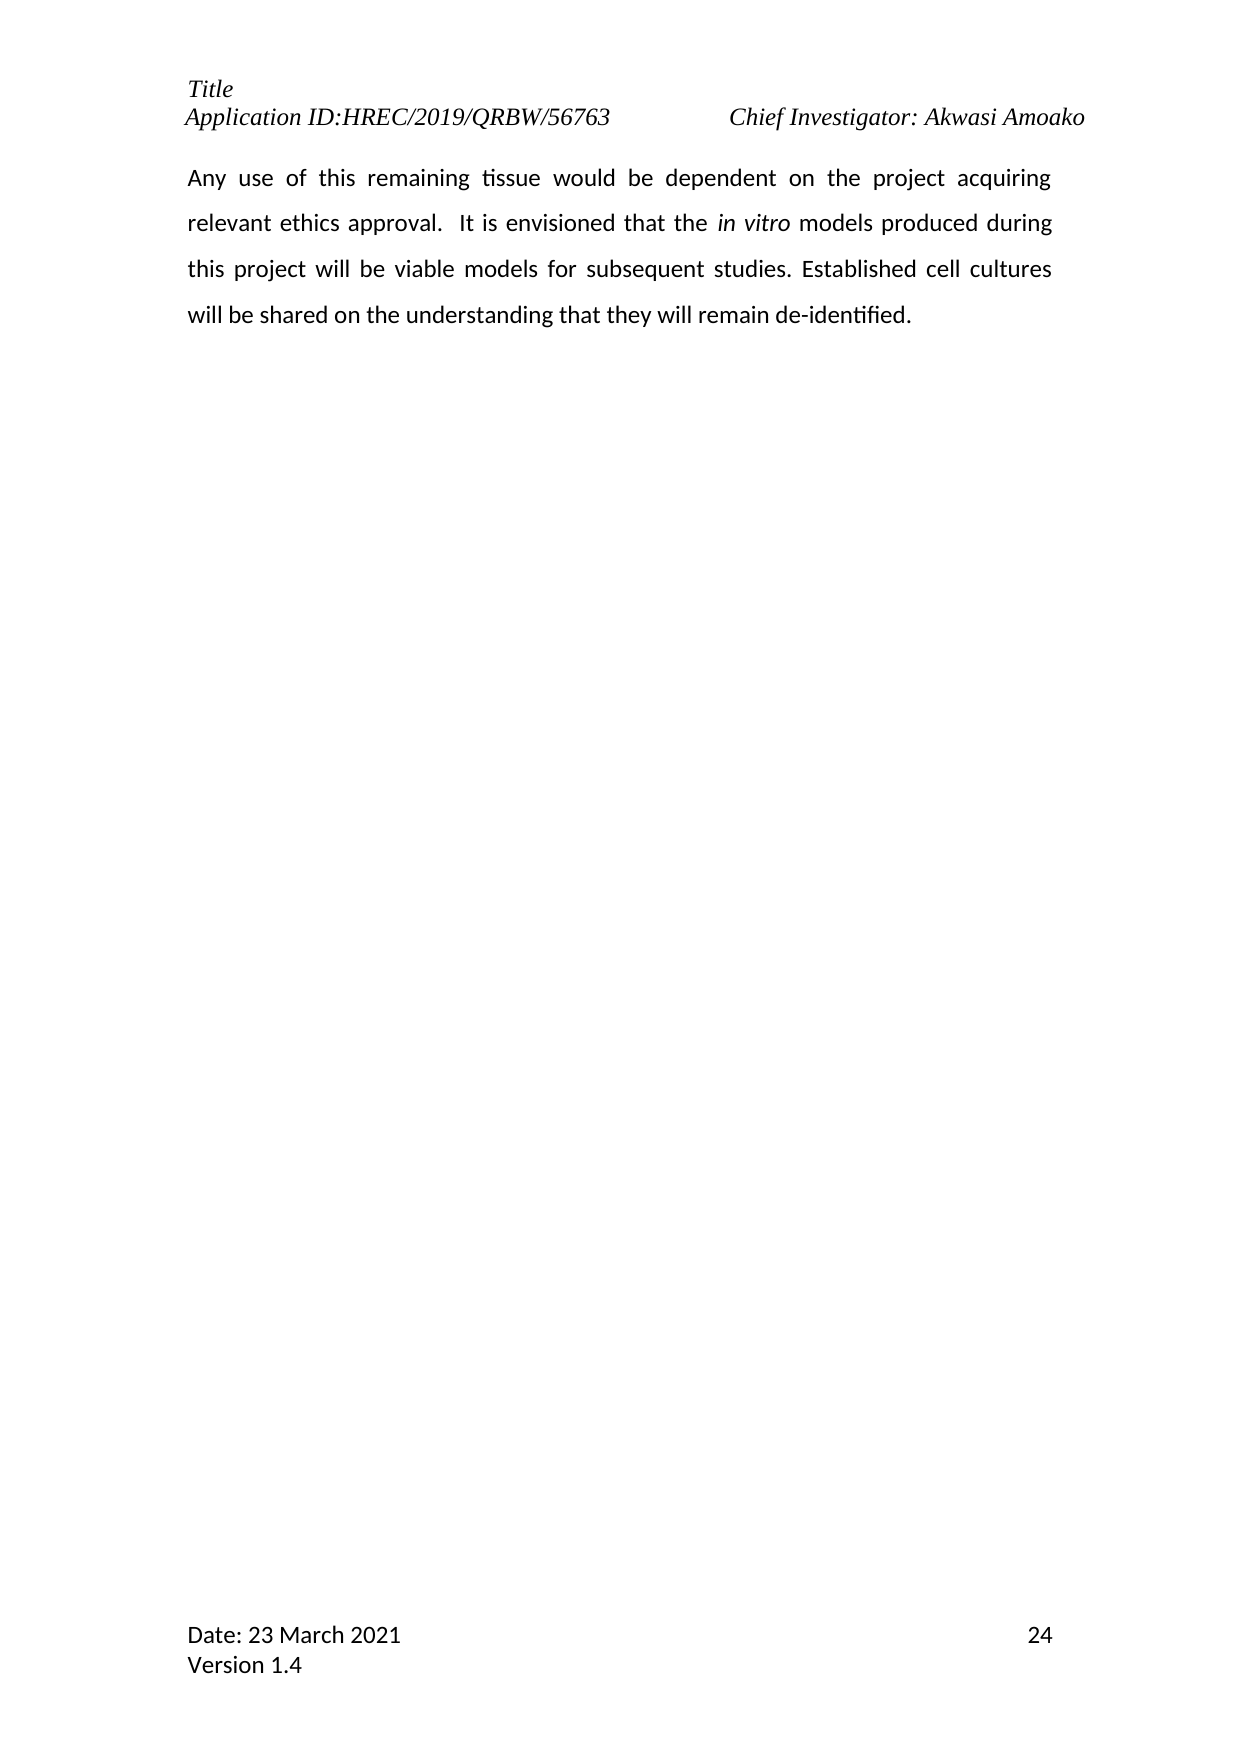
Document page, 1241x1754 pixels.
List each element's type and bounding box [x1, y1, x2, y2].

text [187, 162, 1053, 329]
